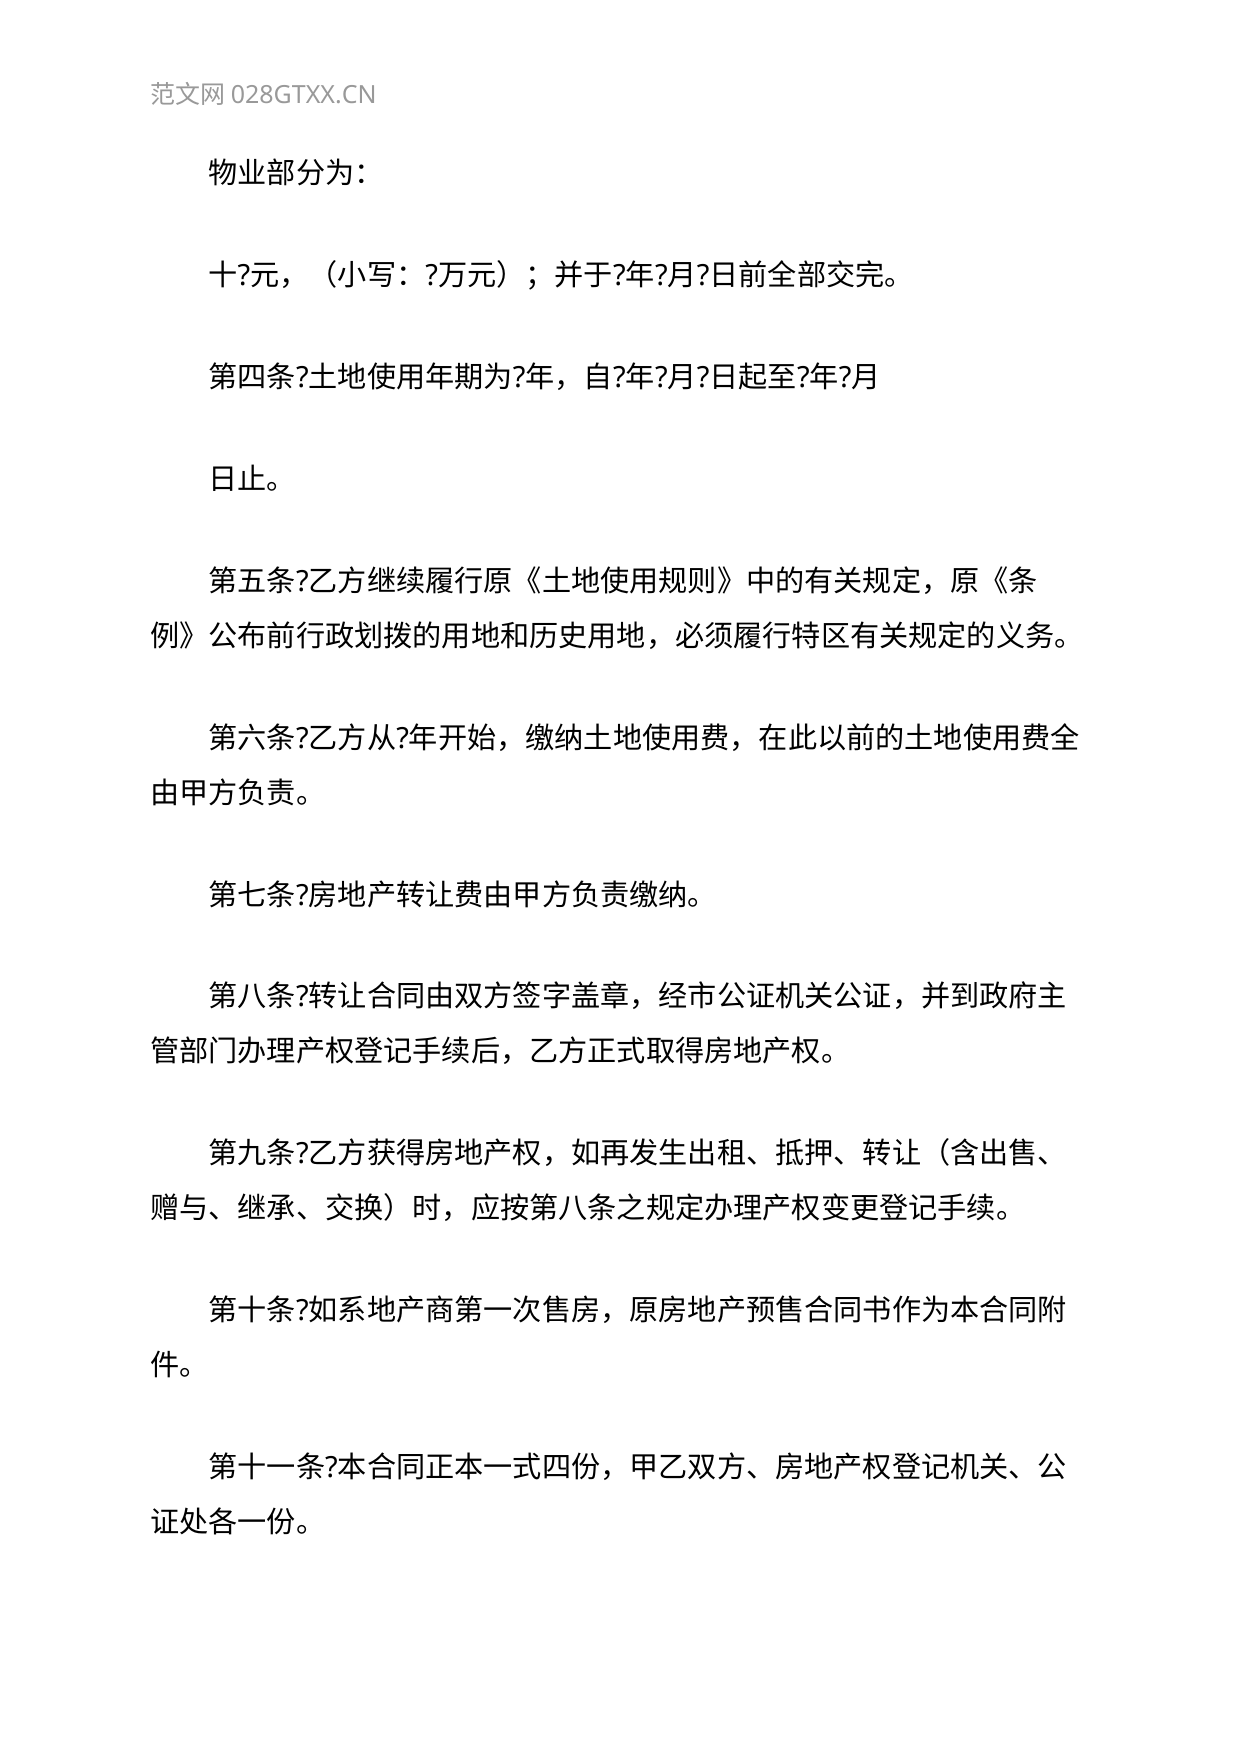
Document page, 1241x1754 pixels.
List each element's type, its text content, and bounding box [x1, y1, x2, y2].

text 第九条?乙方获得房地产权，如再发生出租、抵押、转让（含出售、赠与、继承、交换）时，应按第八条之规定办理产权变更登记手续。 [150, 1130, 1090, 1227]
text 第四条?土地使用年期为?年，自?年?月?日起至?年?月 [150, 354, 1090, 396]
text 十?元，（小写：?万元）；并于?年?月?日前全部交完。 [150, 252, 1090, 294]
text 物业部分为： [150, 150, 1090, 192]
text 第十条?如系地产商第一次售房，原房地产预售合同书作为本合同附件。 [150, 1287, 1090, 1384]
text 第七条?房地产转让费由甲方负责缴纳。 [150, 871, 1090, 913]
text 第六条?乙方从?年开始，缴纳土地使用费，在此以前的土地使用费全由甲方负责。 [150, 714, 1090, 812]
text 第五条?乙方继续履行原《土地使用规则》中的有关规定，原《条例》公布前行政划拨的用地和历史用地，必须履行特区有关规定的义务。 [150, 557, 1090, 655]
text 第八条?转让合同由双方签字盖章，经市公证机关公证，并到政府主管部门办理产权登记手续后，乙方正式取得房地产权。 [150, 973, 1090, 1070]
text 日止。 [150, 456, 1090, 498]
text 第十一条?本合同正本一式四份，甲乙双方、房地产权登记机关、公证处各一份。 [150, 1443, 1090, 1541]
